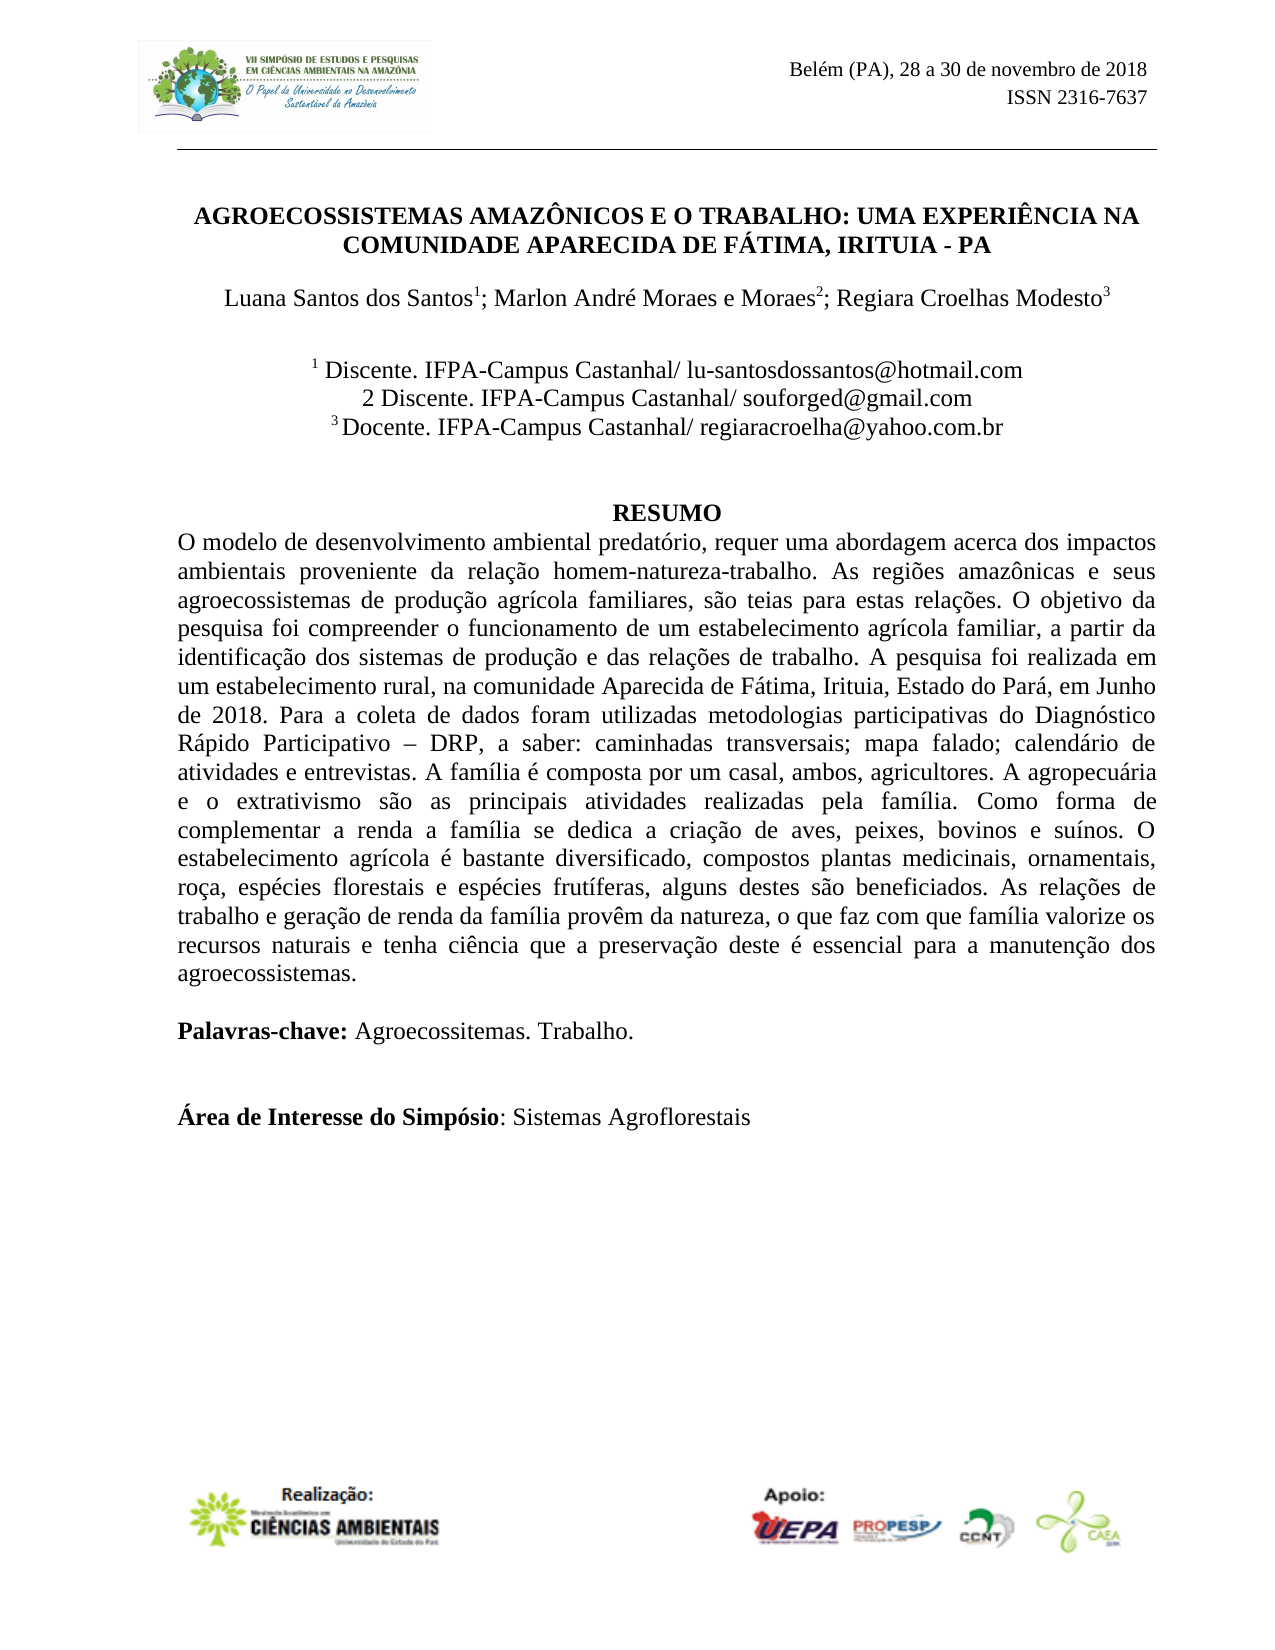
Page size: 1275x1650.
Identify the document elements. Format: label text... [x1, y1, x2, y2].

text Luana Santos dos Santos1; Marlon André Moraes e Moraes2; Regiara Croelhas Modesto3 [177, 283, 1157, 312]
text O modelo de desenvolvimento ambiental predatório, requer uma abordagem acerca dos impactos ambientais proveniente da relação homem-natureza-trabalho. As regiões amazônicas e seus agroecossistemas de produção agrícola familiares, são teias para estas relações. O objetivo da pesquisa foi compreender o funcionamento de um estabelecimento agrícola familiar, a partir da identificação dos sistemas de produção e das relações de trabalho. A pesquisa foi realizada em um estabelecimento rural, na comunidade Aparecida de Fátima, Irituia, Estado do Pará, em Junho de 2018. Para a coleta de dados foram utilizadas metodologias participativas do Diagnóstico Rápido Participativo – DRP, a saber: caminhadas transversais; mapa falado; calendário de atividades e entrevistas. A família é composta por um casal, ambos, agricultores. A agropecuária e o extrativismo são as principais atividades realizadas pela família. Como forma de complementar a renda a família se dedica a criação de aves, peixes, bovinos e suínos. O estabelecimento agrícola é bastante diversificado, compostos plantas medicinais, ornamentais, roça, espécies florestais e espécies frutíferas, alguns destes são beneficiados. As relações de trabalho e geração de renda da família provêm da natureza, o que faz com que família valorize os recursos naturais e tenha ciência que a preservação deste é essencial para a manutenção dos agroecossistemas. [177, 527, 1157, 987]
text RESUMO [177, 498, 1157, 527]
picture [138, 40, 432, 133]
text 3 Docente. IFPA-Campus Castanhal/ regiaracroelha@yahoo.com.br [177, 412, 1157, 441]
text Área de Interesse do Simpósio: Sistemas Agroflorestais [177, 1102, 1157, 1131]
text AGROECOSSISTEMAS AMAZÔNICOS E O TRABALHO: UMA EXPERIÊNCIA NA COMUNIDADE APARECIDA DE FÁTIMA, IRITUIA - PA [177, 201, 1157, 259]
text 1 Discente. IFPA-Campus Castanhal/ lu-santosdossantos@hotmail.com [177, 355, 1157, 383]
picture [177, 1479, 1140, 1575]
text Palavras-chave: Agroecossitemas. Trabalho. [177, 1016, 1157, 1045]
text 2 Discente. IFPA-Campus Castanhal/ souforged@gmail.com [177, 383, 1157, 412]
